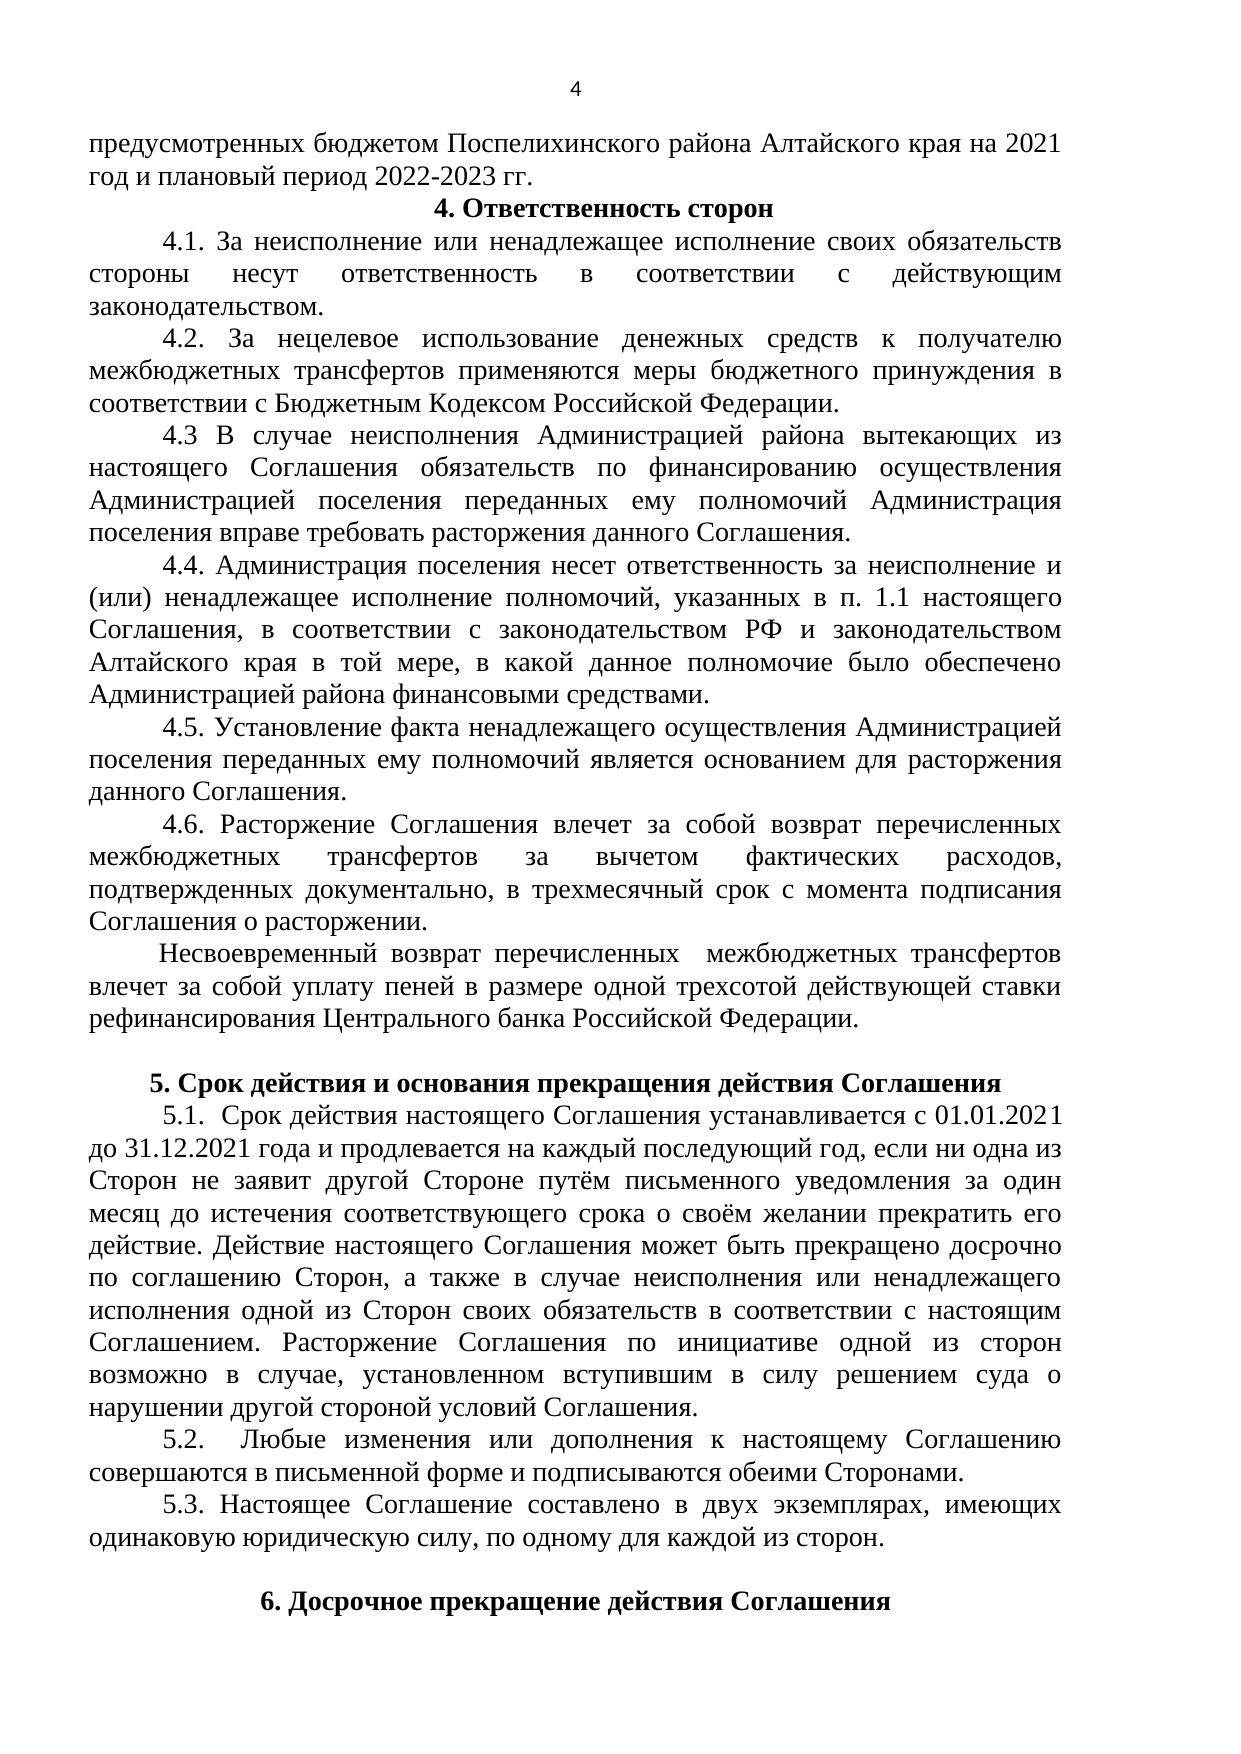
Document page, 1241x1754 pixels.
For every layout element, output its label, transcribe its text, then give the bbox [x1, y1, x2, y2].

text 5.3. Настоящее Соглашение составлено в двух экземплярах, имеющих одинаковую юридическую силу, по одному для каждой из сторон. [89, 1487, 1063, 1552]
text 6. Досрочное прекращение действия Соглашения [89, 1584, 1063, 1617]
text Несвоевременный возврат перечисленных межбюджетных трансфертов влечет за собой уплату пеней в размере одной трехсотой действующей ставки рефинансирования Центрального банка Российской Федерации. [89, 936, 1063, 1034]
text 5.2. Любые изменения или дополнения к настоящему Соглашению совершаются в письменной форме и подписываются обеими Сторонами. [89, 1422, 1063, 1487]
text 4. Ответственность сторон [89, 191, 1063, 224]
text 5. Срок действия и основания прекращения действия Соглашения [89, 1066, 1063, 1098]
text 4.2. За нецелевое использование денежных средств к получателю межбюджетных трансфертов применяются меры бюджетного принуждения в соответствии с Бюджетным Кодексом Российской Федерации. [89, 321, 1063, 418]
text 4.1. За неисполнение или ненадлежащее исполнение своих обязательств стороны несут ответственность в соответствии с действующим законодательством. [89, 224, 1063, 321]
text 4.5. Установление факта ненадлежащего осуществления Администрацией поселения переданных ему полномочий является основанием для расторжения данного Соглашения. [89, 710, 1063, 807]
text 4.6. Расторжение Соглашения влечет за собой возврат перечисленных межбюджетных трансфертов за вычетом фактических расходов, подтвержденных документально, в трехмесячный срок с момента подписания Соглашения о расторжении. [89, 807, 1063, 936]
text 5.1. Срок действия настоящего Соглашения устанавливается с 01.01.2021 до 31.12.2021 года и продлевается на каждый последующий год, если ни одна из Сторон не заявит другой Стороне путём письменного уведомления за один месяц до истечения соответствующего срока о своём желании прекратить его действие. Действие настоящего Соглашения может быть прекращено досрочно по соглашению Сторон, а также в случае неисполнения или ненадлежащего исполнения одной из Сторон своих обязательств в соответствии с настоящим Соглашением. Расторжение Соглашения по инициативе одной из сторон возможно в случае, установленном вступившим в силу решением суда о нарушении другой стороной условий Соглашения. [89, 1098, 1063, 1422]
text 4.3 В случае неисполнения Администрацией района вытекающих из настоящего Соглашения обязательств по финансированию осуществления Администрацией поселения переданных ему полномочий Администрация поселения вправе требовать расторжения данного Соглашения. [89, 418, 1063, 548]
text 4.4. Администрация поселения несет ответственность за неисполнение и (или) ненадлежащее исполнение полномочий, указанных в п. 1.1 настоящего Соглашения, в соответствии с законодательством РФ и законодательством Алтайского края в той мере, в какой данное полномочие было обеспечено Администрацией района финансовыми средствами. [89, 548, 1063, 710]
